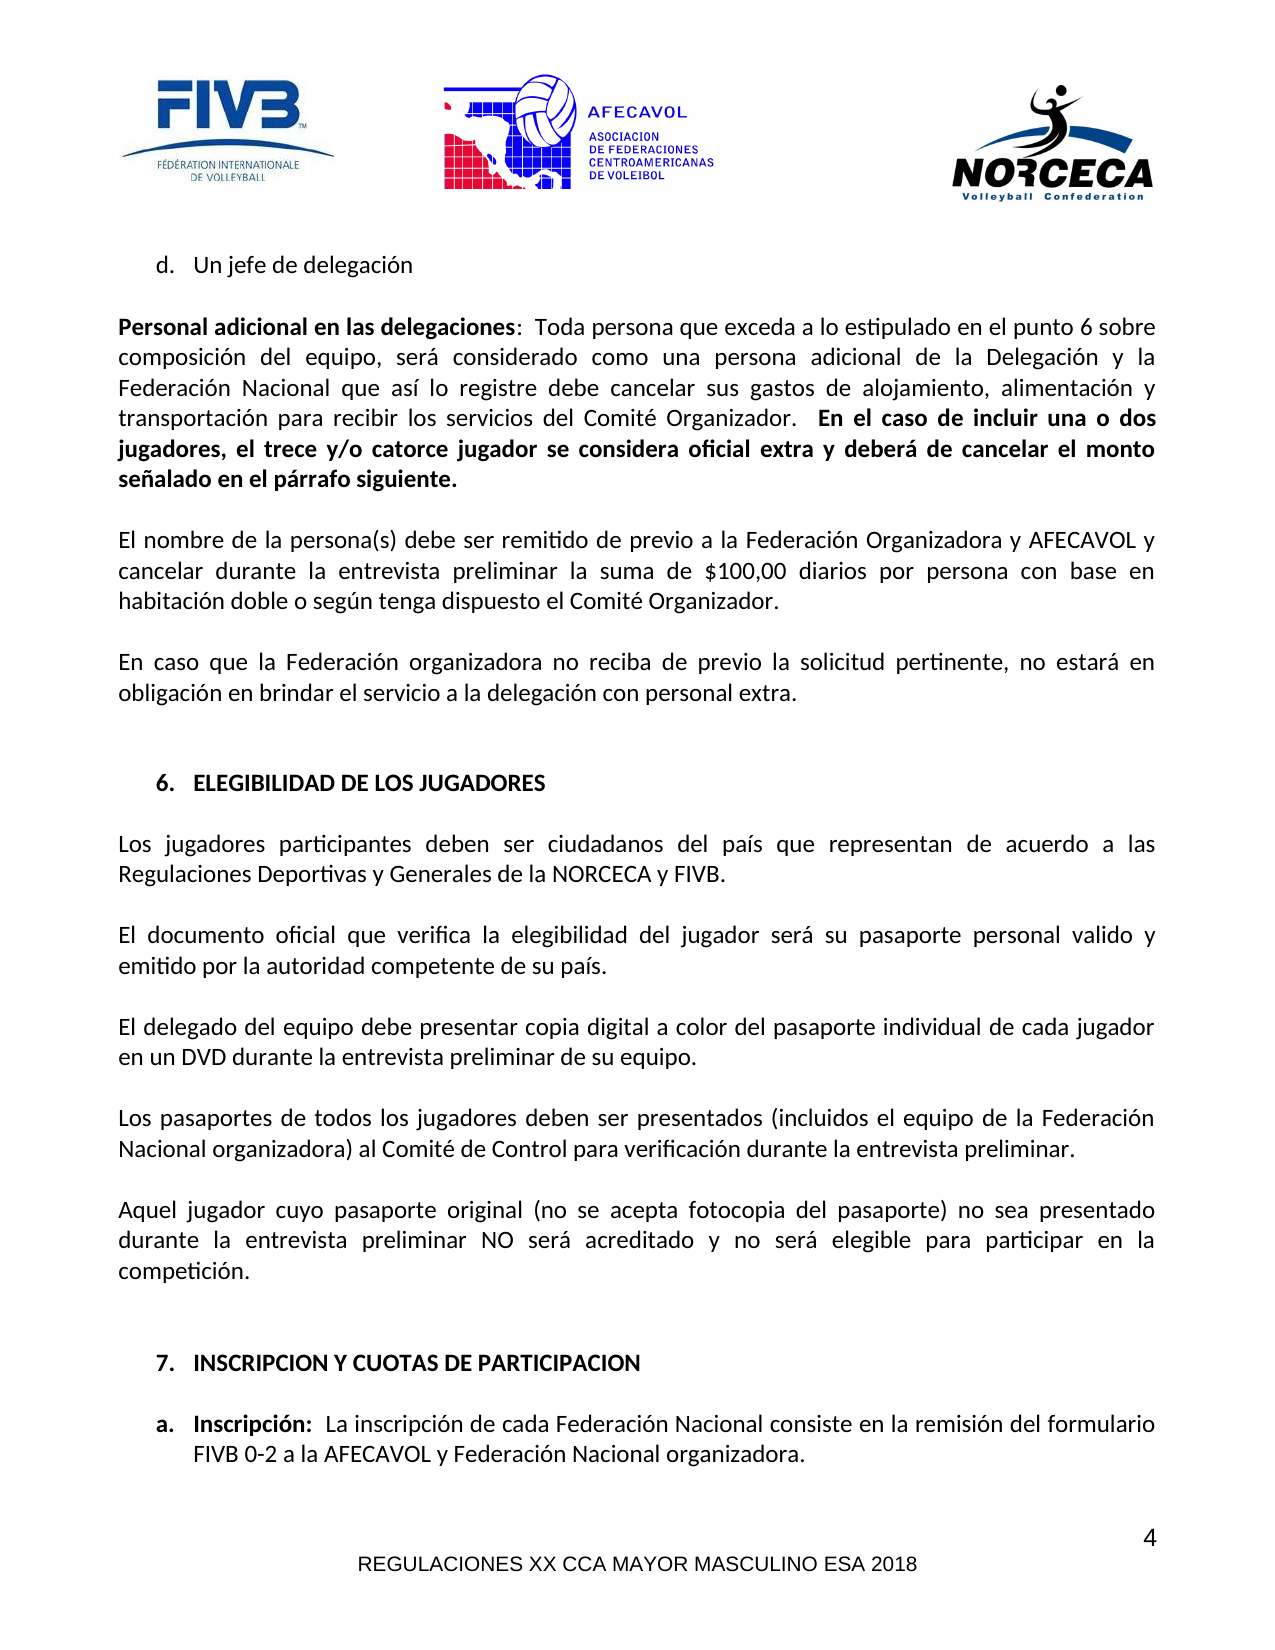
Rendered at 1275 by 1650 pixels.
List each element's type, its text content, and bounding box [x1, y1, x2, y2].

text Los jugadores participantes deben ser ciudadanos del país que representan de acuerdo a las Regulaciones Deportivas y Generales de la NORCECA y FIVB. [118, 828, 1157, 889]
picture [118, 75, 334, 184]
list Inscripción: La inscripción de cada Federación Nacional consiste en la remisión del formulario FIVB 0-2 a la AFECAVOL y Federación Nacional organizadora. [156, 1408, 1157, 1469]
picture [442, 73, 715, 191]
list Un jefe de delegación [156, 250, 1157, 280]
text El documento oficial que verifica la elegibilidad del jugador será su pasaporte personal valido y emitido por la autoridad competente de su país. [118, 919, 1157, 980]
text Personal adicional en las delegaciones: Toda persona que exceda a lo estipulado en el punto 6 sobre composición del equipo, será considerado como una persona adicional de la Delegación y la Federación Nacional que así lo registre debe cancelar sus gastos de alojamiento, alimentación y transportación para recibir los servicios del Comité Organizador. En el caso de incluir una o dos jugadores, el trece y/o catorce jugador se considera oficial extra y deberá de cancelar el monto señalado en el párrafo siguiente. [118, 311, 1157, 494]
text Los pasaportes de todos los jugadores deben ser presentados (incluidos el equipo de la Federación Nacional organizadora) al Comité de Control para verificación durante la entrevista preliminar. [118, 1102, 1157, 1163]
text Aquel jugador cuyo pasaporte original (no se acepta fotocopia del pasaporte) no sea presentado durante la entrevista preliminar NO será acreditado y no será elegible para participar en la competición. [118, 1194, 1157, 1286]
picture [952, 85, 1157, 204]
list INSCRIPCION Y CUOTAS DE PARTICIPACION [156, 1347, 1157, 1377]
text El delegado del equipo debe presentar copia digital a color del pasaporte individual de cada jugador en un DVD durante la entrevista preliminar de su equipo. [118, 1011, 1157, 1072]
text En caso que la Federación organizadora no reciba de previo la solicitud pertinente, no estará en obligación en brindar el servicio a la delegación con personal extra. [118, 646, 1157, 707]
list ELEGIBILIDAD DE LOS JUGADORES [156, 767, 1157, 797]
text El nombre de la persona(s) debe ser remitido de previo a la Federación Organizadora y AFECAVOL y cancelar durante la entrevista preliminar la suma de $100,00 diarios por persona con base en habitación doble o según tenga dispuesto el Comité Organizador. [118, 524, 1157, 616]
